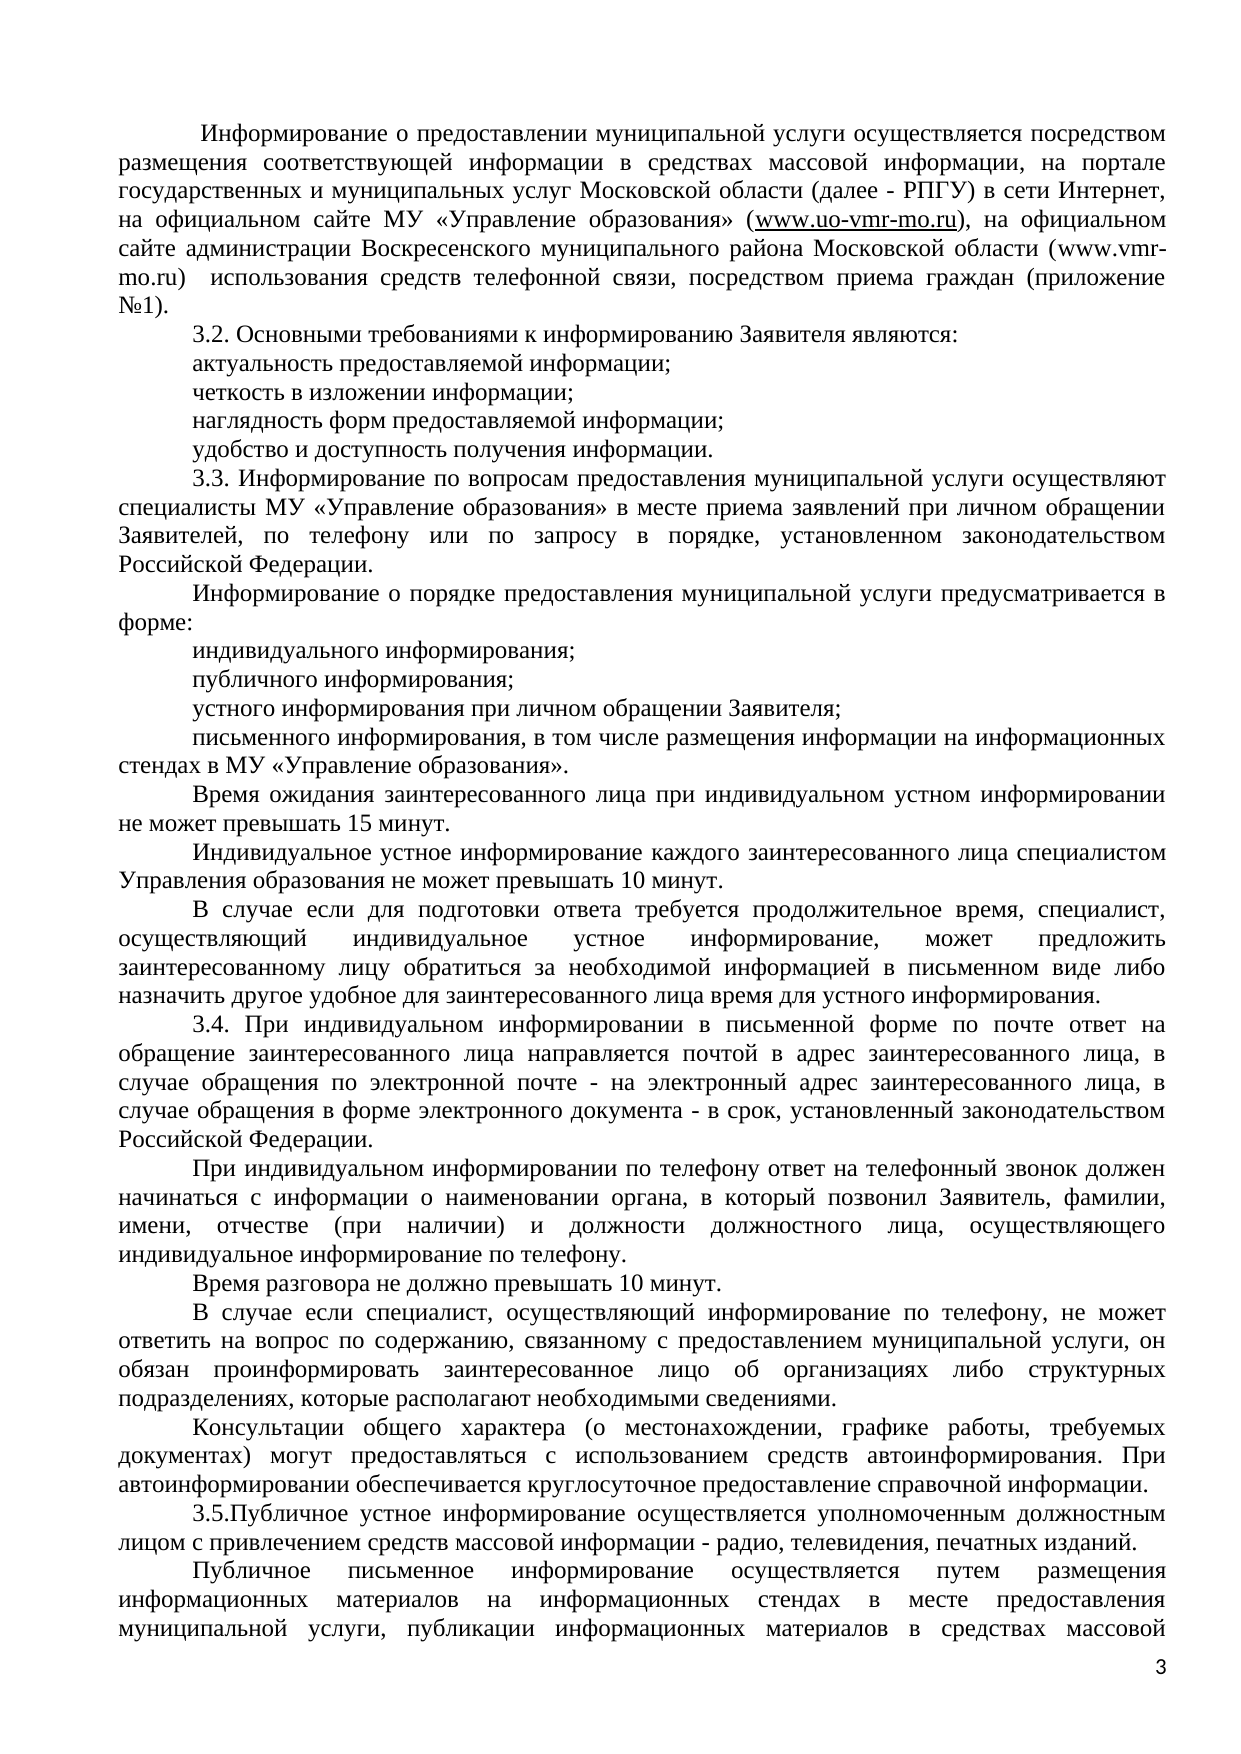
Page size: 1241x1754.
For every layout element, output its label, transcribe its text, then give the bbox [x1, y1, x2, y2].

text Индивидуальное устное информирование каждого заинтересованного лица специалистом Управления образования не может превышать 10 минут. [118, 837, 1167, 894]
text Информирование о порядке предоставления муниципальной услуги предусматривается в форме: [118, 578, 1167, 636]
text В случае если для подготовки ответа требуется продолжительное время, специалист, осуществляющий индивидуальное устное информирование, может предложить заинтересованному лицу обратиться за необходимой информацией в письменном виде либо назначить другое удобное для заинтересованного лица время для устного информирования. [118, 894, 1167, 1009]
text устного информирования при личном обращении Заявителя; [118, 693, 1167, 722]
text При индивидуальном информировании по телефону ответ на телефонный звонок должен начинаться с информации о наименовании органа, в который позвонил Заявитель, фамилии, имени, отчестве (при наличии) и должности должностного лица, осуществляющего индивидуальное информирование по телефону. [118, 1153, 1167, 1268]
text актуальность предоставляемой информации; [118, 348, 1167, 377]
text Время разговора не должно превышать 10 минут. [118, 1268, 1167, 1297]
text Информирование о предоставлении муниципальной услуги осуществляется посредством размещения соответствующей информации в средствах массовой информации, на портале государственных и муниципальных услуг Московской области (далее - РПГУ) в сети Интернет, на официальном сайте МУ «Управление образования» (www.uo-vmr-mo.ru), на официальном сайте администрации Воскресенского муниципального района Московской области (www.vmr-mo.ru) использования средств телефонной связи, посредством приема граждан (приложение №1). [118, 118, 1167, 319]
text публичного информирования; [118, 664, 1167, 693]
text наглядность форм предоставляемой информации; [118, 406, 1167, 434]
text 3.5.Публичное устное информирование осуществляется уполномоченным должностным лицом с привлечением средств массовой информации - радио, телевидения, печатных изданий. [118, 1498, 1167, 1556]
text письменного информирования, в том числе размещения информации на информационных стендах в МУ «Управление образования». [118, 722, 1167, 779]
text удобство и доступность получения информации. [118, 434, 1167, 463]
text В случае если специалист, осуществляющий информирование по телефону, не может ответить на вопрос по содержанию, связанному с предоставлением муниципальной услуги, он обязан проинформировать заинтересованное лицо об организациях либо структурных подразделениях, которые располагают необходимыми сведениями. [118, 1297, 1167, 1412]
text Консультации общего характера (о местонахождении, графике работы, требуемых документах) могут предоставляться с использованием средств автоинформирования. При автоинформировании обеспечивается круглосуточное предоставление справочной информации. [118, 1412, 1167, 1498]
text четкость в изложении информации; [118, 377, 1167, 406]
text 3.2. Основными требованиями к информированию Заявителя являются: [118, 319, 1167, 348]
text Время ожидания заинтересованного лица при индивидуальном устном информировании не может превышать 15 минут. [118, 779, 1167, 837]
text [118, 1556, 1167, 1642]
text 3.3. Информирование по вопросам предоставления муниципальной услуги осуществляют специалисты МУ «Управление образования» в месте приема заявлений при личном обращении Заявителей, по телефону или по запросу в порядке, установленном законодательством Российской Федерации. [118, 463, 1167, 578]
text индивидуального информирования; [118, 636, 1167, 664]
text 3.4. При индивидуальном информировании в письменной форме по почте ответ на обращение заинтересованного лица направляется почтой в адрес заинтересованного лица, в случае обращения по электронной почте - на электронный адрес заинтересованного лица, в случае обращения в форме электронного документа - в срок, установленный законодательством Российской Федерации. [118, 1009, 1167, 1153]
